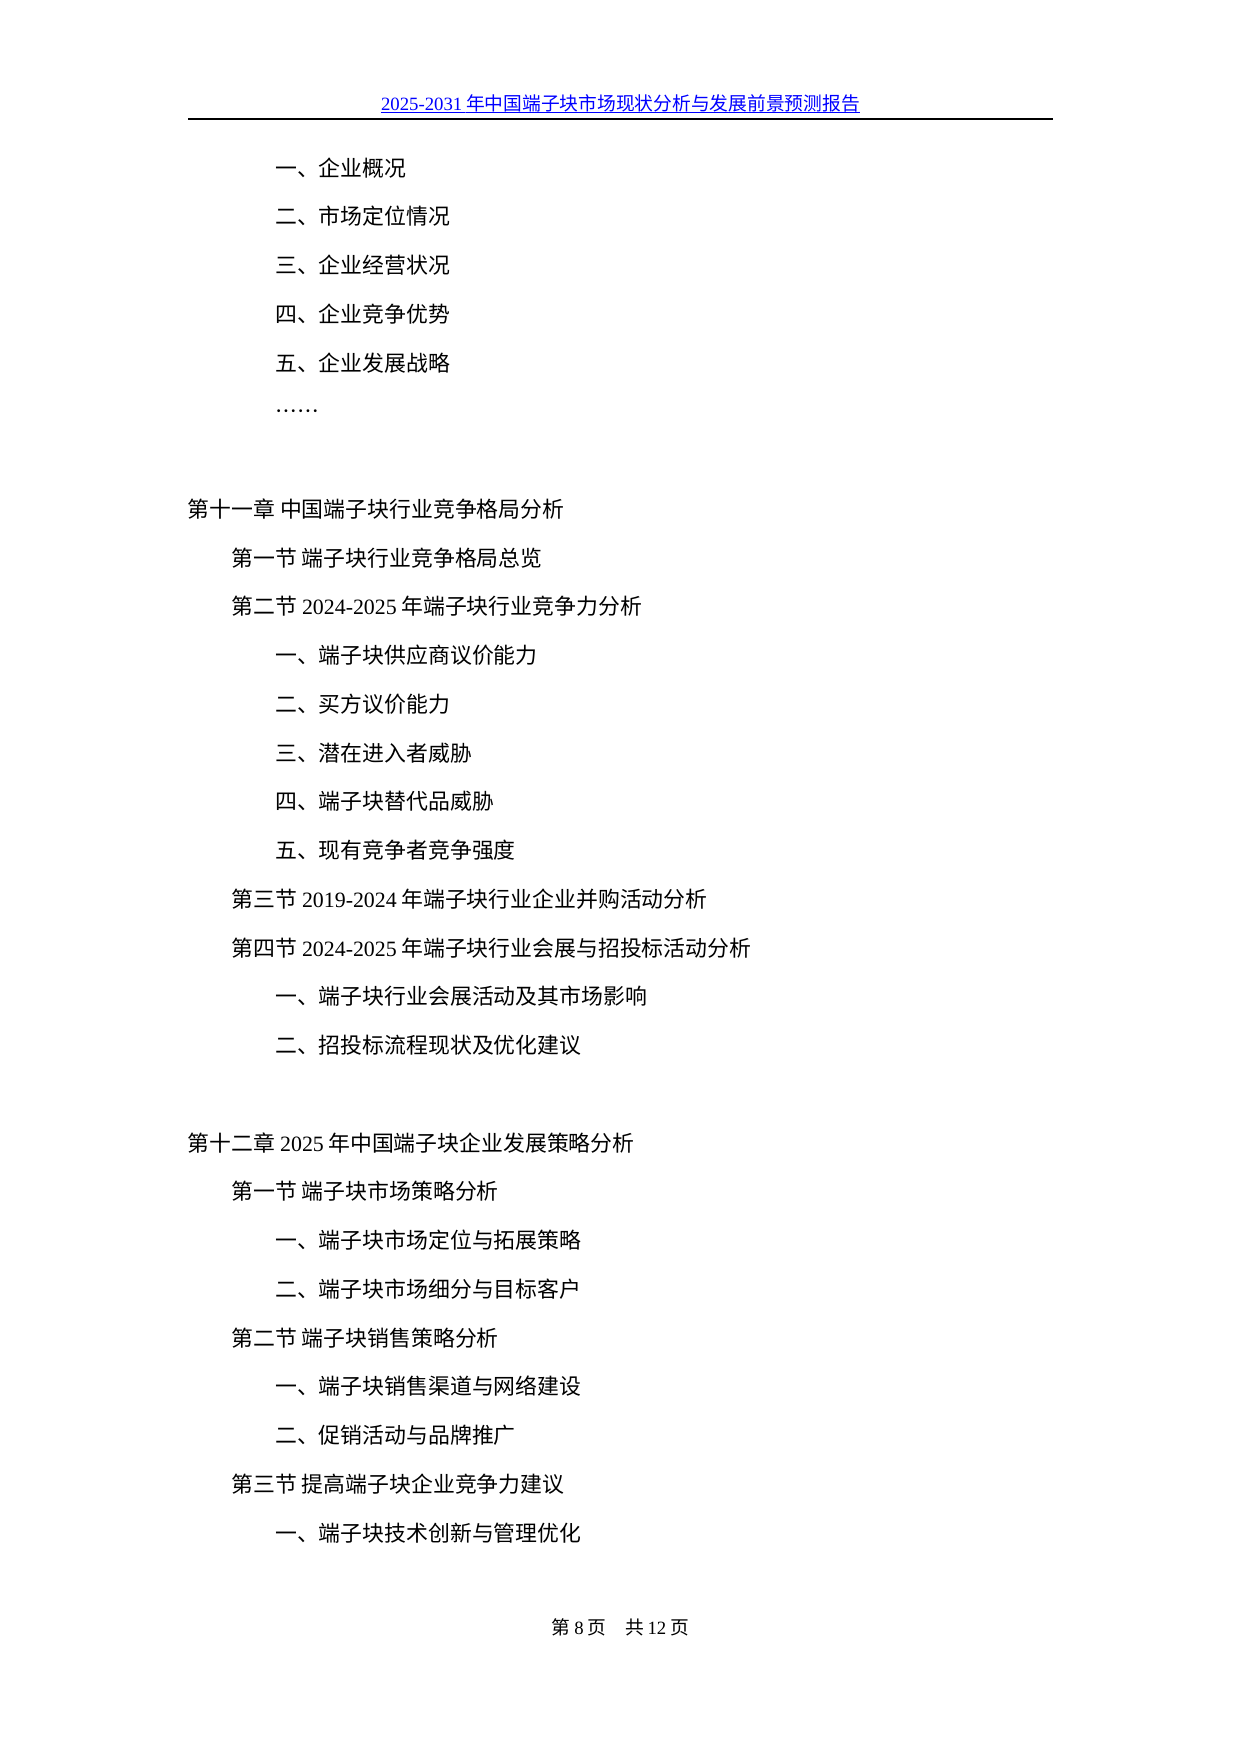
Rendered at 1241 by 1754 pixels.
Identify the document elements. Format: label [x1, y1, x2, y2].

text [187, 150, 1053, 1548]
